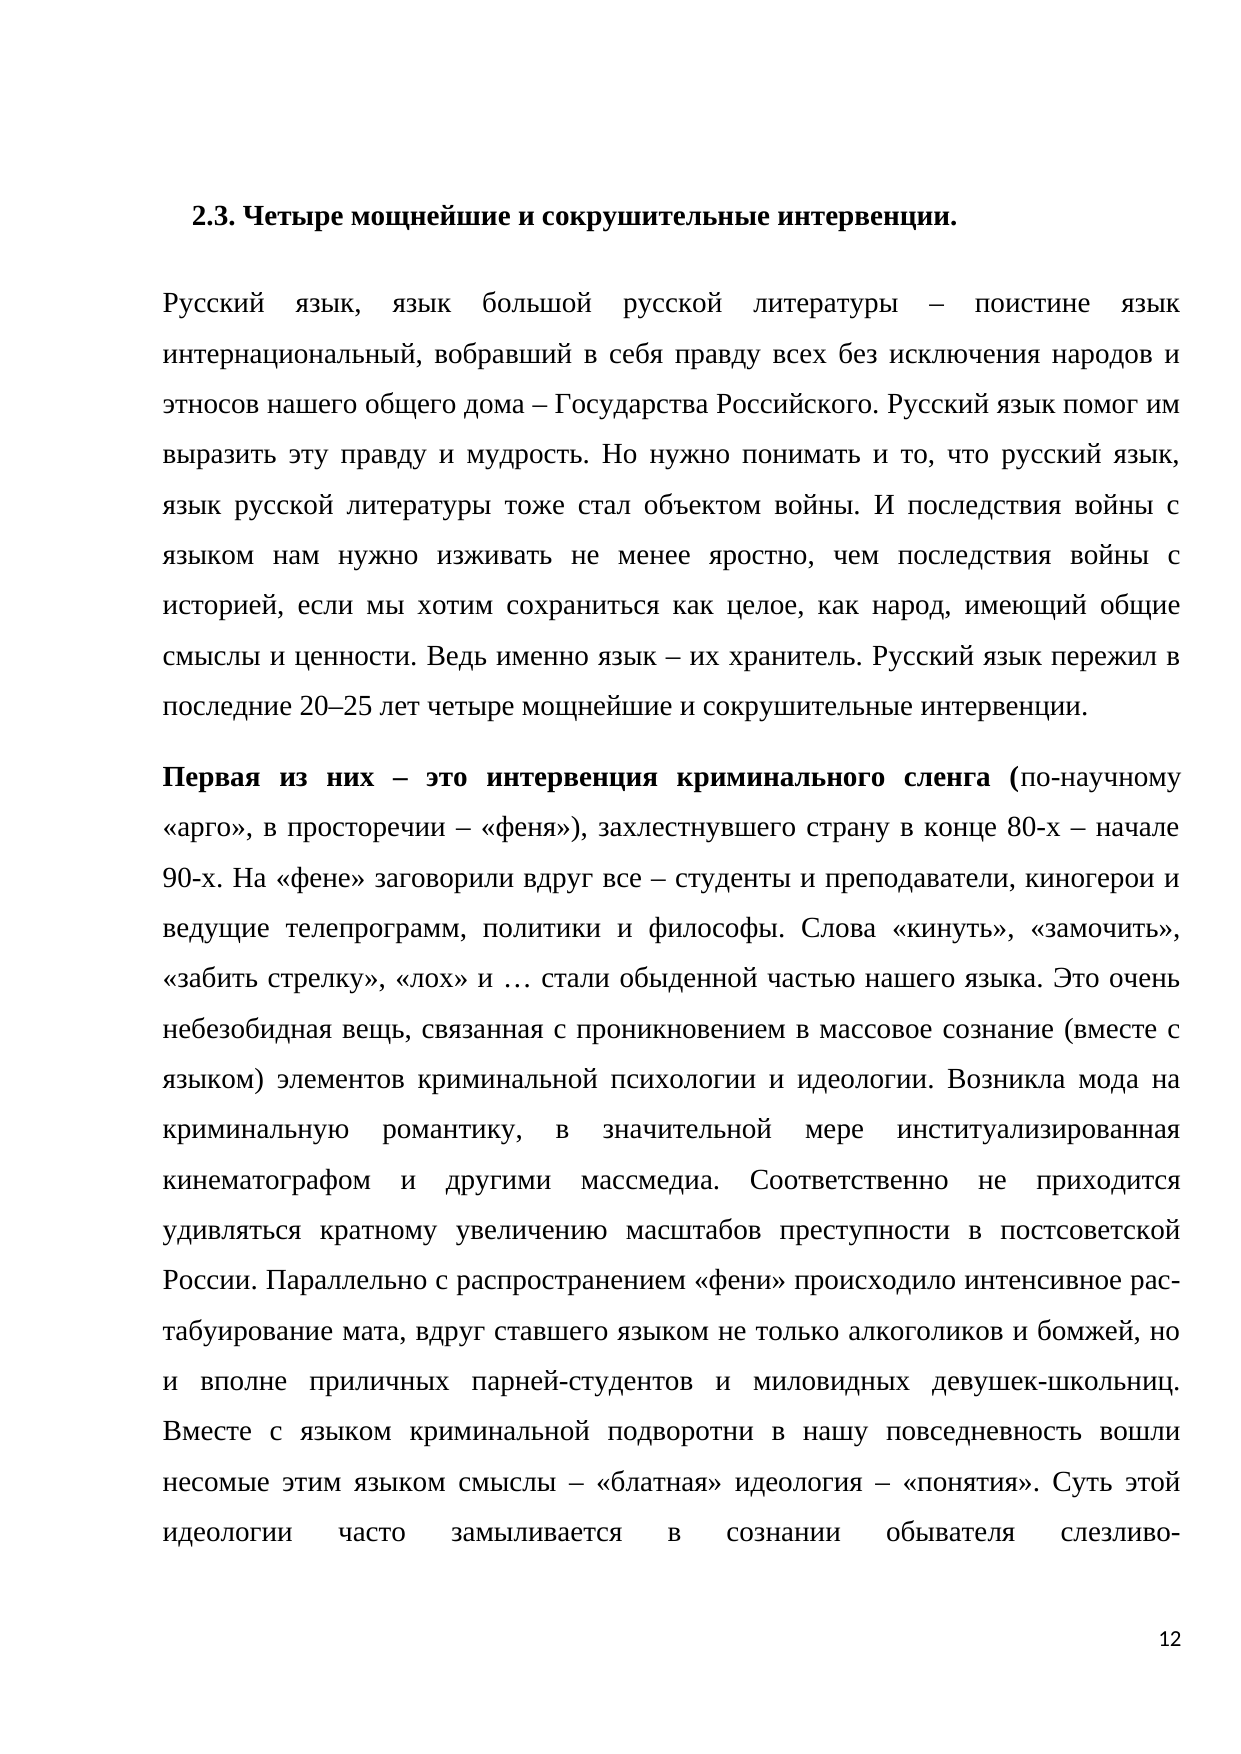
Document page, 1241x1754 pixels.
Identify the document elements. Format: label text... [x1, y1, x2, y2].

text Русский язык, язык большой русской литературы – поистине язык интернациональный, вобравший в себя правду всех без исключения народов и этносов нашего общего дома – Государства Российского. Русский язык помог им выразить эту правду и мудрость. Но нужно понимать и то, что русский язык, язык русской литературы тоже стал объектом войны. И последствия войны с языком нам нужно изживать не менее яростно, чем последствия войны с историей, если мы хотим сохраниться как целое, как народ, имеющий общие смыслы и ценности. Ведь именно язык – их хранитель. Русский язык пережил в последние 20–25 лет четыре мощнейшие и сокрушительные интервенции. [162, 286, 1181, 722]
text 2.3. Четыре мощнейшие и сокрушительные интервенции. [162, 198, 1181, 231]
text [162, 759, 1181, 1547]
